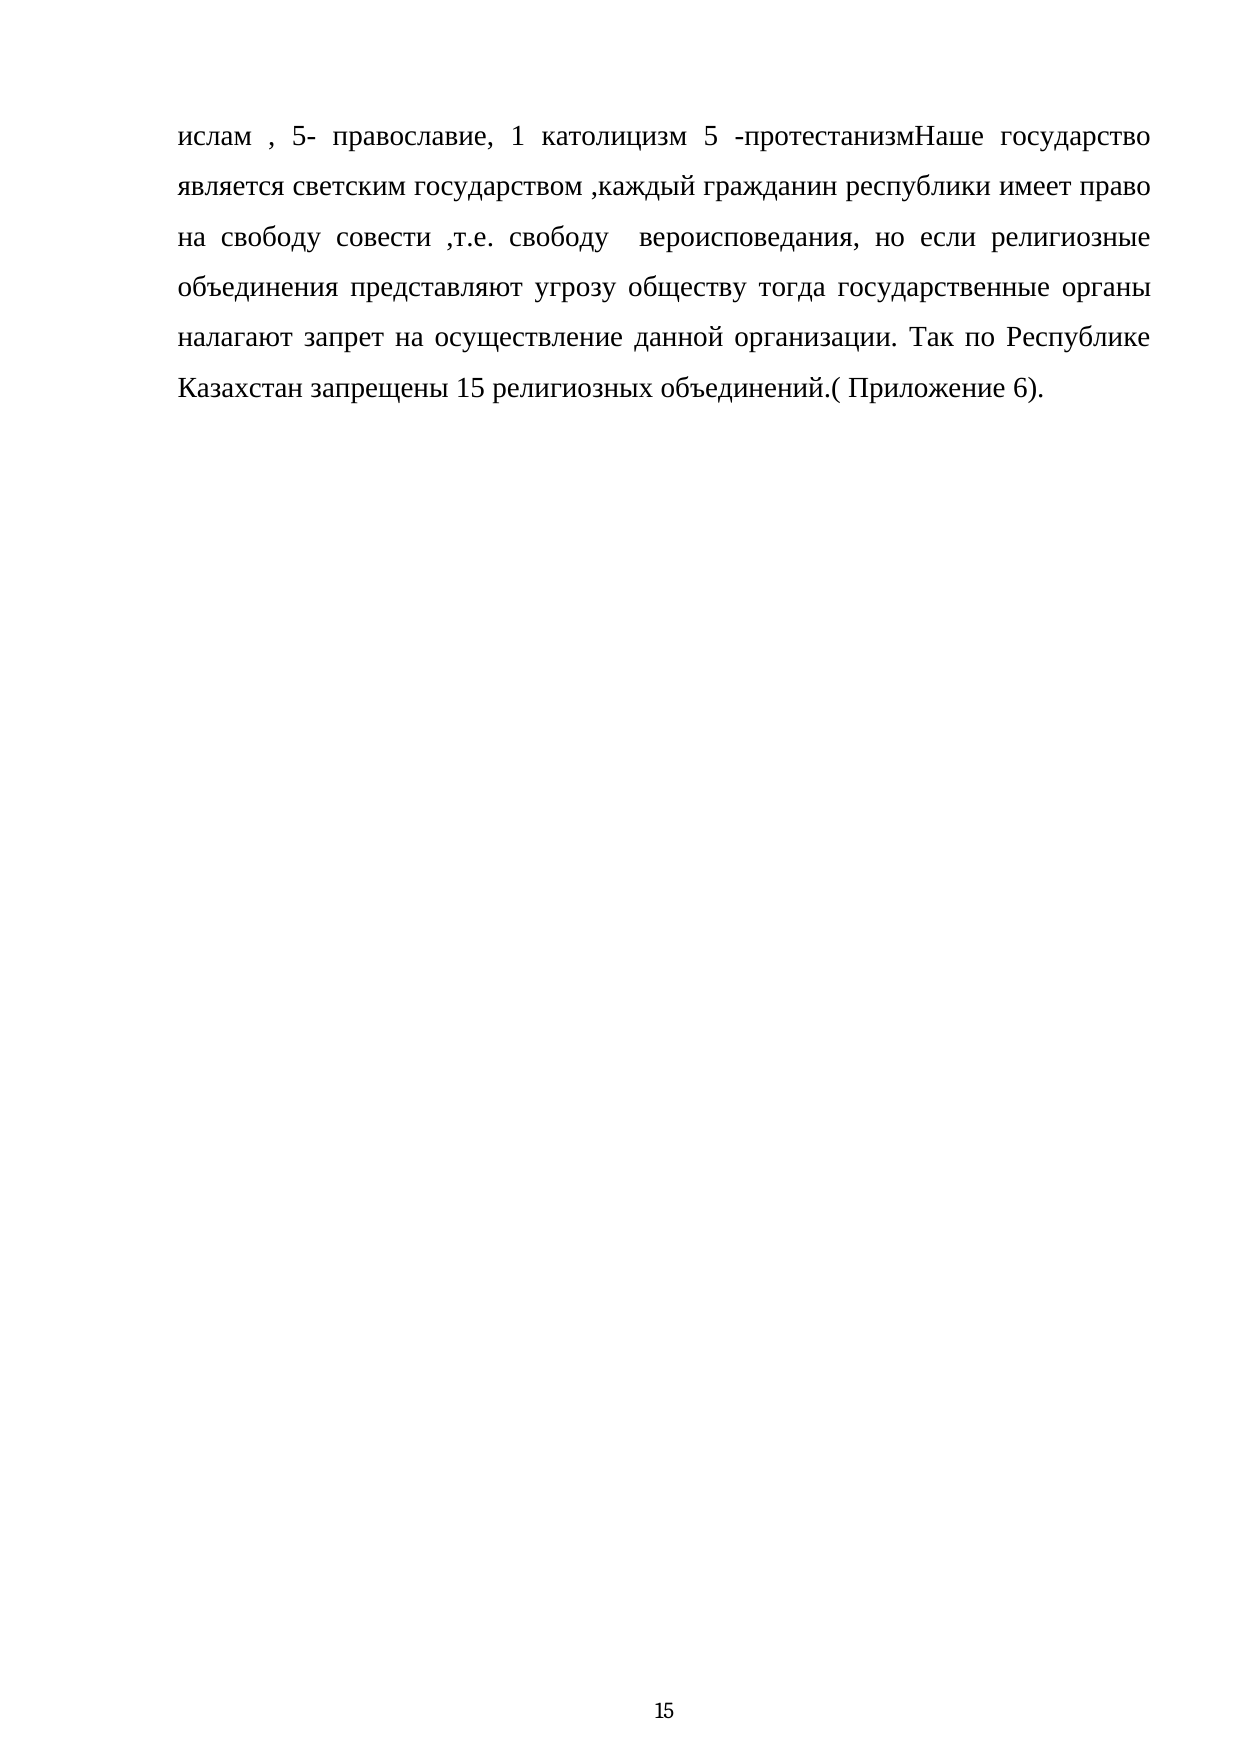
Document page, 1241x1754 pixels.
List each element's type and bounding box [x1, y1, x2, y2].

text [177, 118, 1152, 403]
